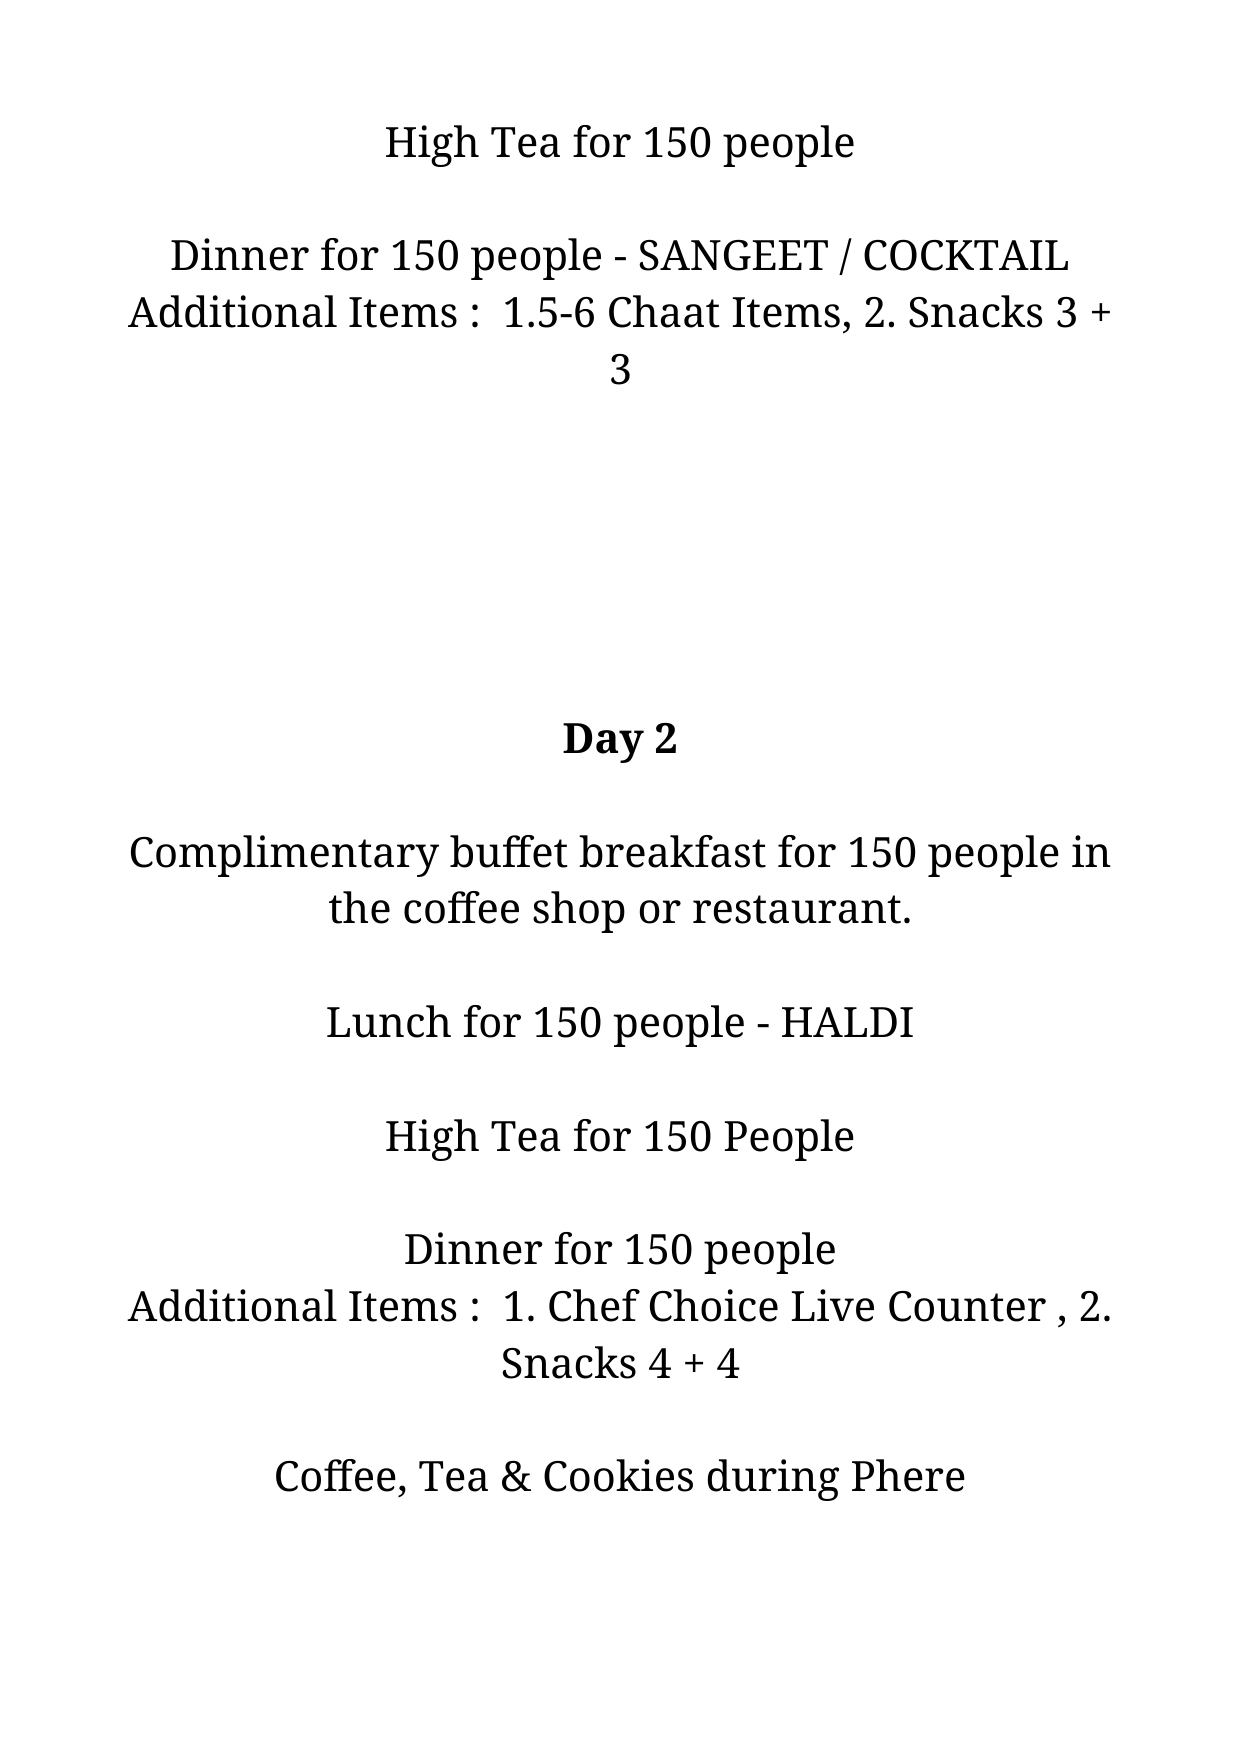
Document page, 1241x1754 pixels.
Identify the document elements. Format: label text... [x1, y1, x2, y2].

text Lunch for 150 people - HALDI [118, 993, 1122, 1049]
text Coffee, Tea & Cookies during Phere [118, 1447, 1122, 1504]
text High Tea for 150 People [118, 1106, 1122, 1163]
text High Tea for 150 people [118, 112, 1122, 169]
text Dinner for 150 people [118, 1220, 1122, 1277]
text Additional Items : 1.5-6 Chaat Items, 2. Snacks 3 + 3 [118, 283, 1122, 396]
text Complimentary buffet breakfast for 150 people in the coffee shop or restaurant. [118, 822, 1122, 936]
text Additional Items : 1. Chef Choice Live Counter , 2. Snacks 4 + 4 [118, 1277, 1122, 1390]
text Day 2 [118, 709, 1122, 766]
text Dinner for 150 people - SANGEET / COCKTAIL [118, 226, 1122, 283]
